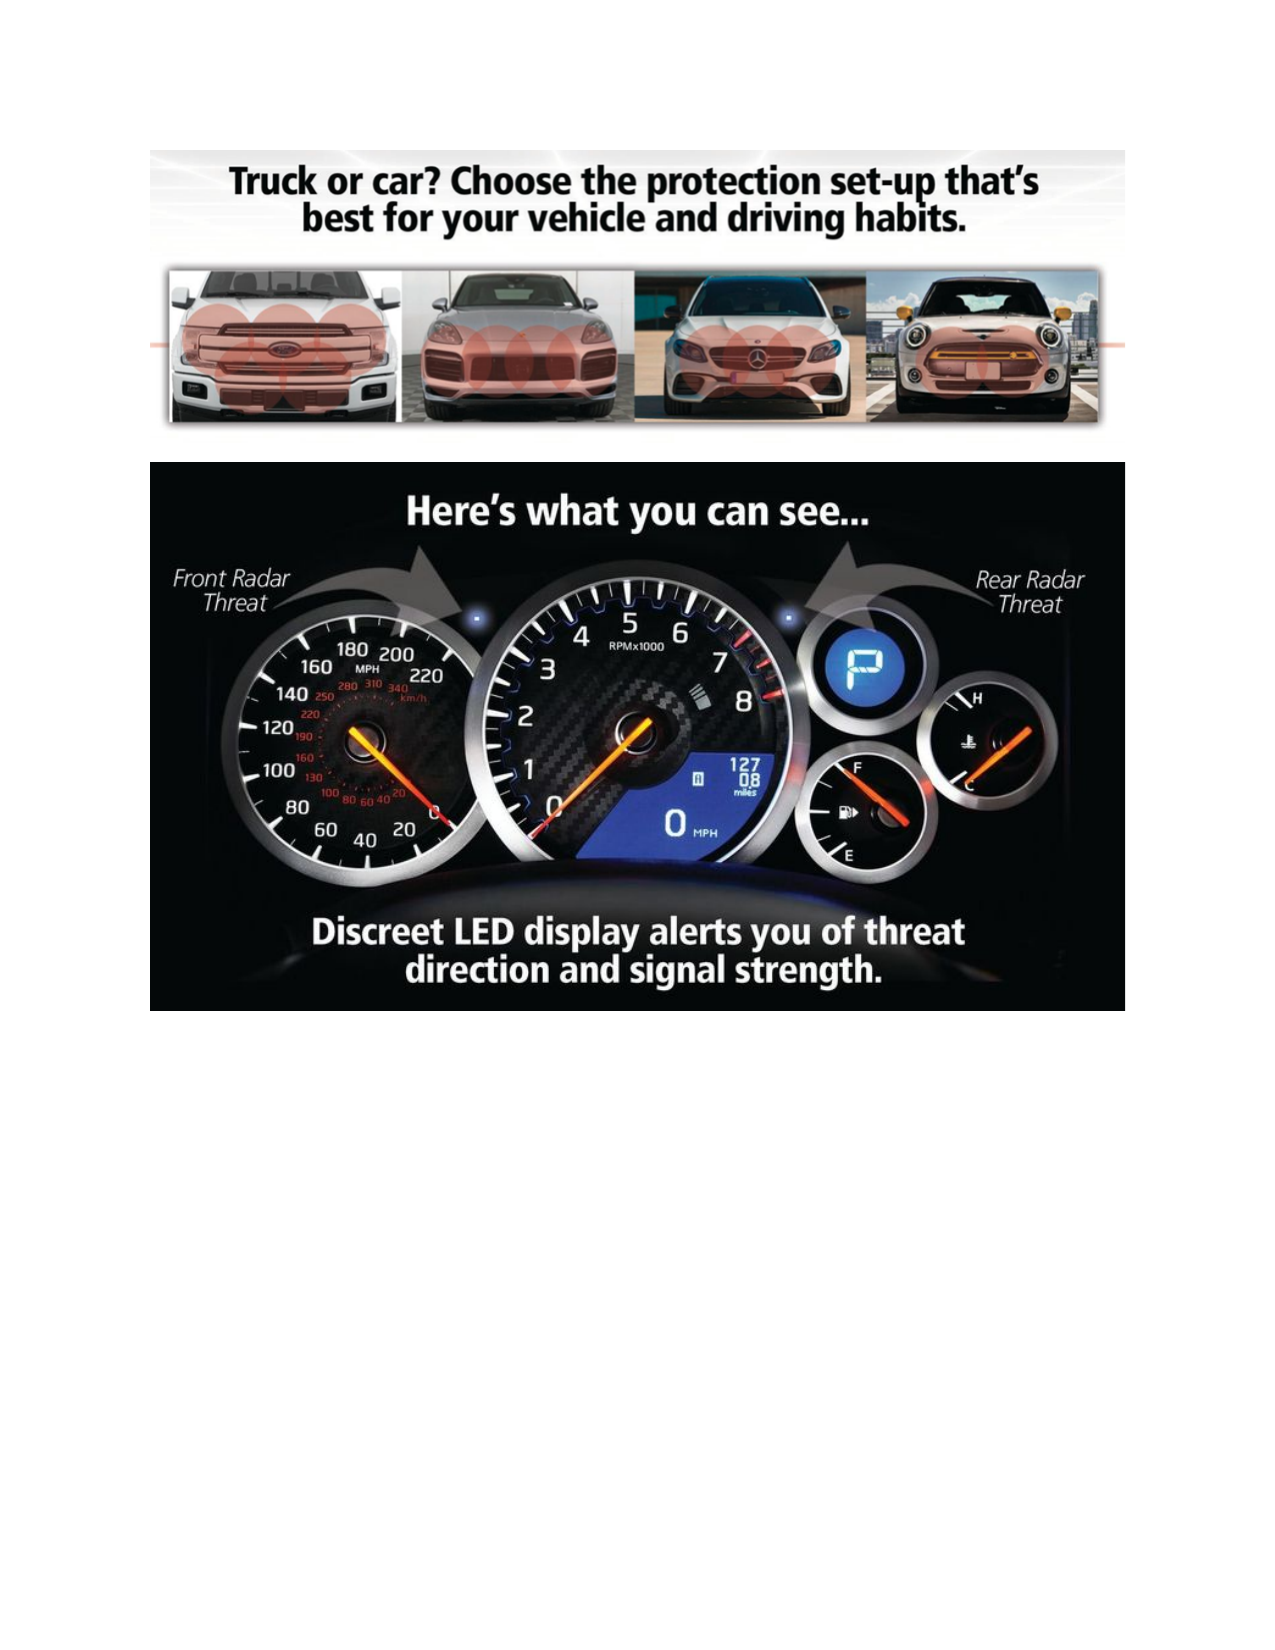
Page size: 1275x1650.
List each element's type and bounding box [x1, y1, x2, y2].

picture [150, 462, 1125, 1011]
picture [150, 150, 1125, 443]
